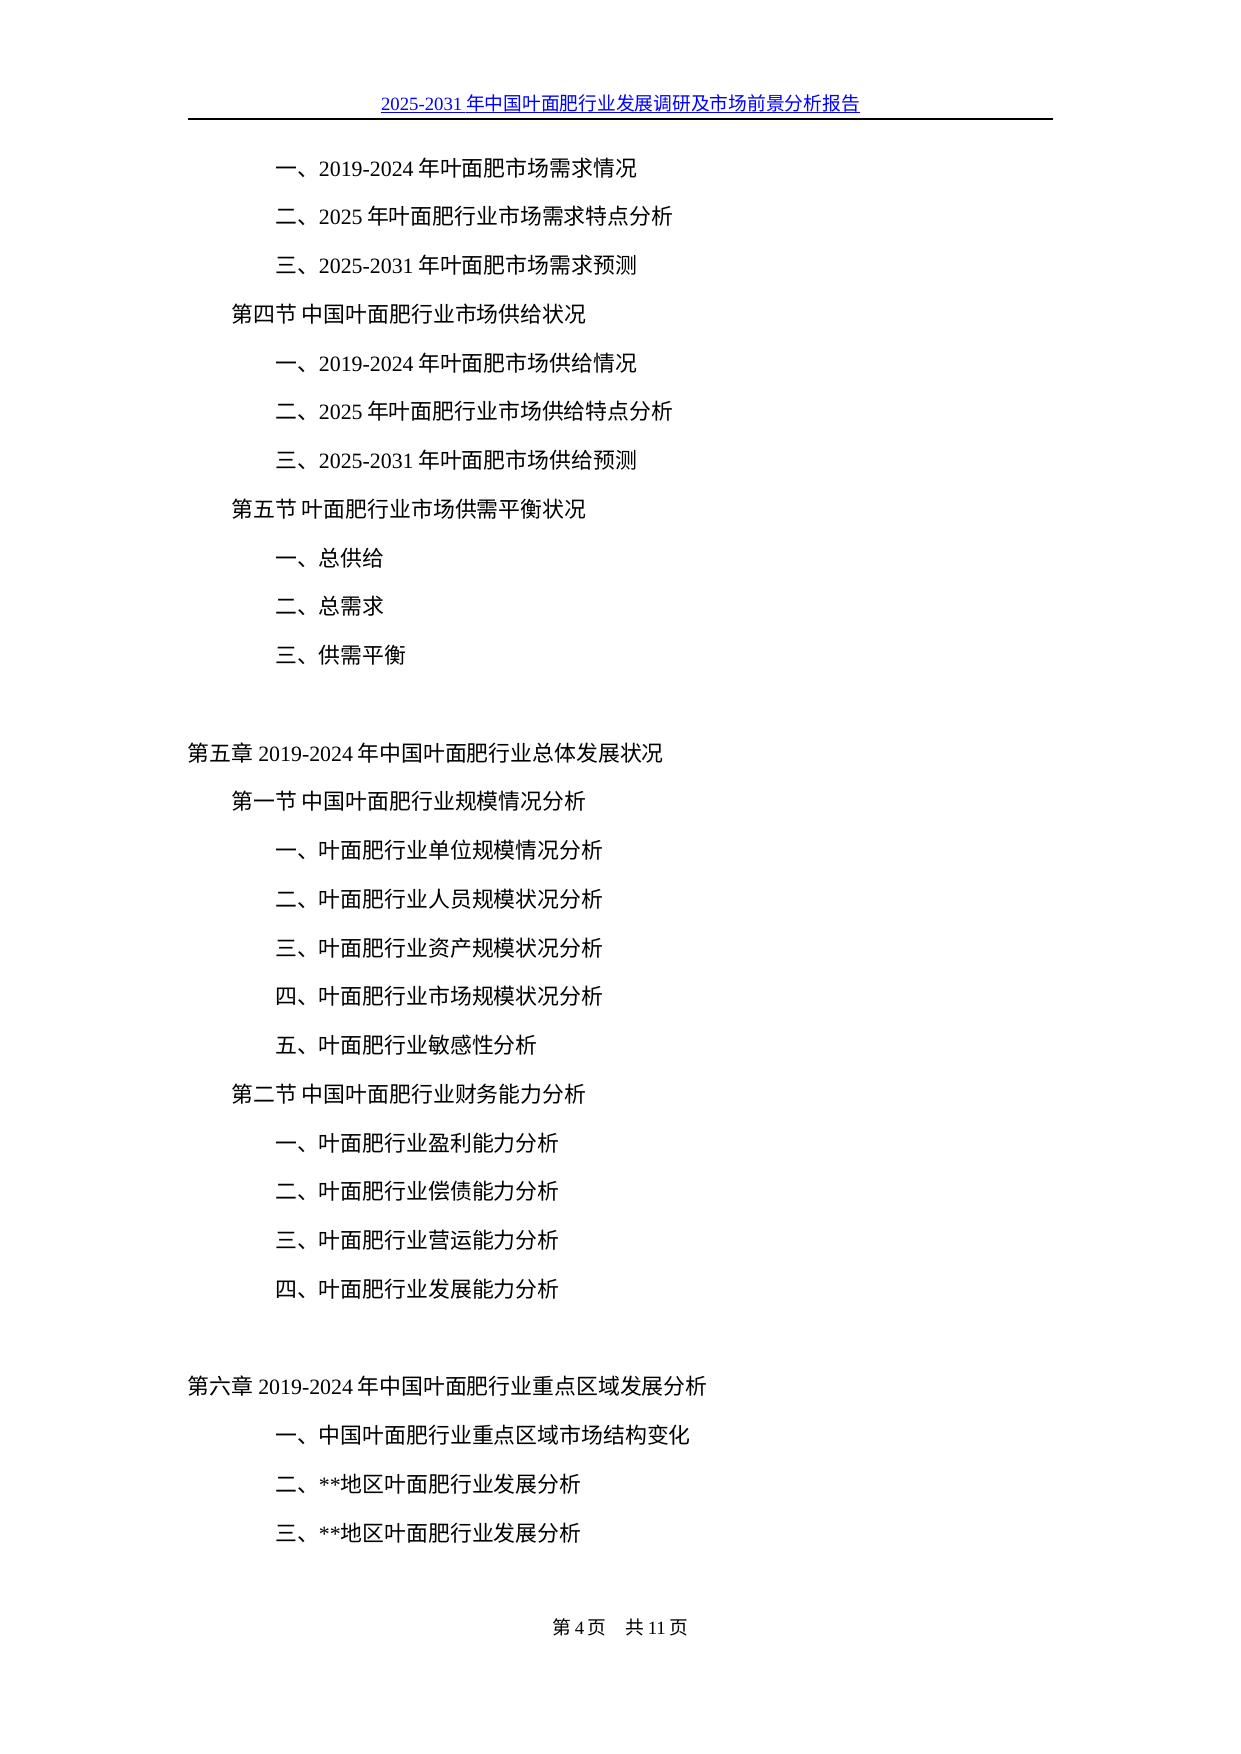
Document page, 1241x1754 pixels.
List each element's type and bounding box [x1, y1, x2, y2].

text [187, 150, 1053, 1548]
